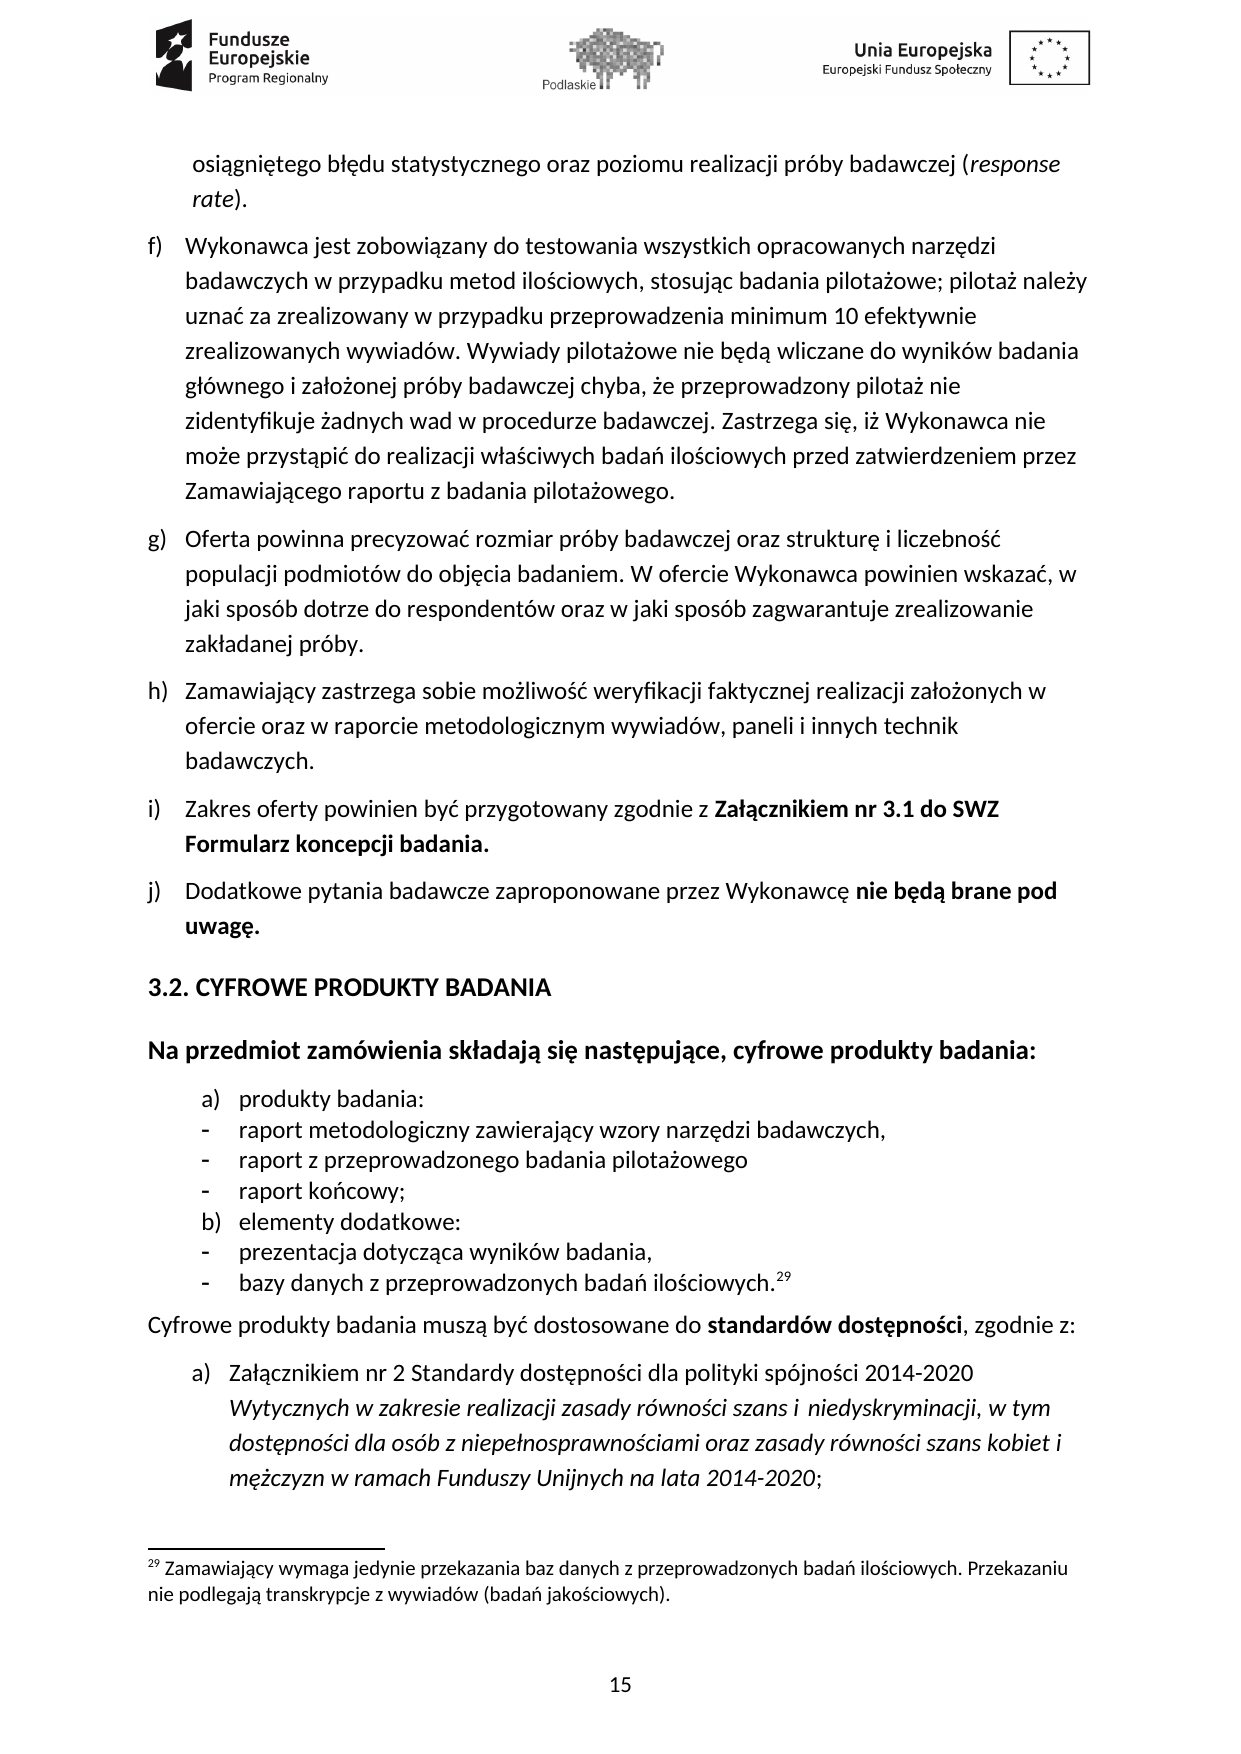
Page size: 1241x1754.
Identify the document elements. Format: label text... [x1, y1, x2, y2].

list raport metodologiczny zawierający wzory narzędzi badawczych, [201, 1114, 1092, 1144]
list prezentacja dotycząca wyników badania, [201, 1236, 1092, 1267]
subtitle Na przedmiot zamówienia składają się następujące, cyfrowe produkty badania: [148, 1033, 1092, 1066]
list Oferta powinna precyzować rozmiar próby badawczej oraz strukturę i liczebność populacji podmiotów do objęcia badaniem. W ofercie Wykonawca powinien wskazać, w jaki sposób dotrze do respondentów oraz w jaki sposób zagwarantuje zrealizowanie zakładanej próby. [148, 523, 1092, 658]
list Dodatkowe pytania badawcze zaproponowane przez Wykonawcę nie będą brane pod uwagę. [148, 875, 1092, 941]
list raport z przeprowadzonego badania pilotażowego [201, 1144, 1092, 1175]
text Cyfrowe produkty badania muszą być dostosowane do standardów dostępności, zgodnie z: [148, 1310, 1092, 1340]
list Zakres oferty powinien być przygotowany zgodnie z Załącznikiem nr 3.1 do SWZ Formularz koncepcji badania. [148, 793, 1092, 858]
list produkty badania: [201, 1083, 1092, 1114]
picture [147, 14, 1094, 97]
list raport końcowy; [201, 1175, 1092, 1206]
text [192, 148, 1092, 213]
list bazy danych z przeprowadzonych badań ilościowych. [201, 1267, 1092, 1297]
list Załącznikiem nr 2 Standardy dostępności dla polityki spójności 2014-2020 Wytycznych w zakresie realizacji zasady równości szans i niedyskryminacji, w tym dostępności dla osób z niepełnosprawnościami oraz zasady równości szans kobiet i mężczyzn w ramach Funduszy Unijnych na lata 2014-2020; [191, 1357, 1092, 1493]
subtitle 3.2. CYFROWE PRODUKTY BADANIA [148, 970, 1092, 1003]
list Zamawiający zastrzega sobie możliwość weryfikacji faktycznej realizacji założonych w ofercie oraz w raporcie metodologicznym wywiadów, paneli i innych technik badawczych. [148, 675, 1092, 776]
list elementy dodatkowe: [201, 1206, 1092, 1236]
list Wykonawca jest zobowiązany do testowania wszystkich opracowanych narzędzi badawczych w przypadku metod ilościowych, stosując badania pilotażowe; pilotaż należy uznać za zrealizowany w przypadku przeprowadzenia minimum 10 efektywnie zrealizowanych wywiadów. Wywiady pilotażowe nie będą wliczane do wyników badania głównego i założonej próby badawczej chyba, że przeprowadzony pilotaż nie zidentyfikuje żadnych wad w procedurze badawczej. Zastrzega się, iż Wykonawca nie może przystąpić do realizacji właściwych badań ilościowych przed zatwierdzeniem przez Zamawiającego raportu z badania pilotażowego. [148, 230, 1092, 506]
